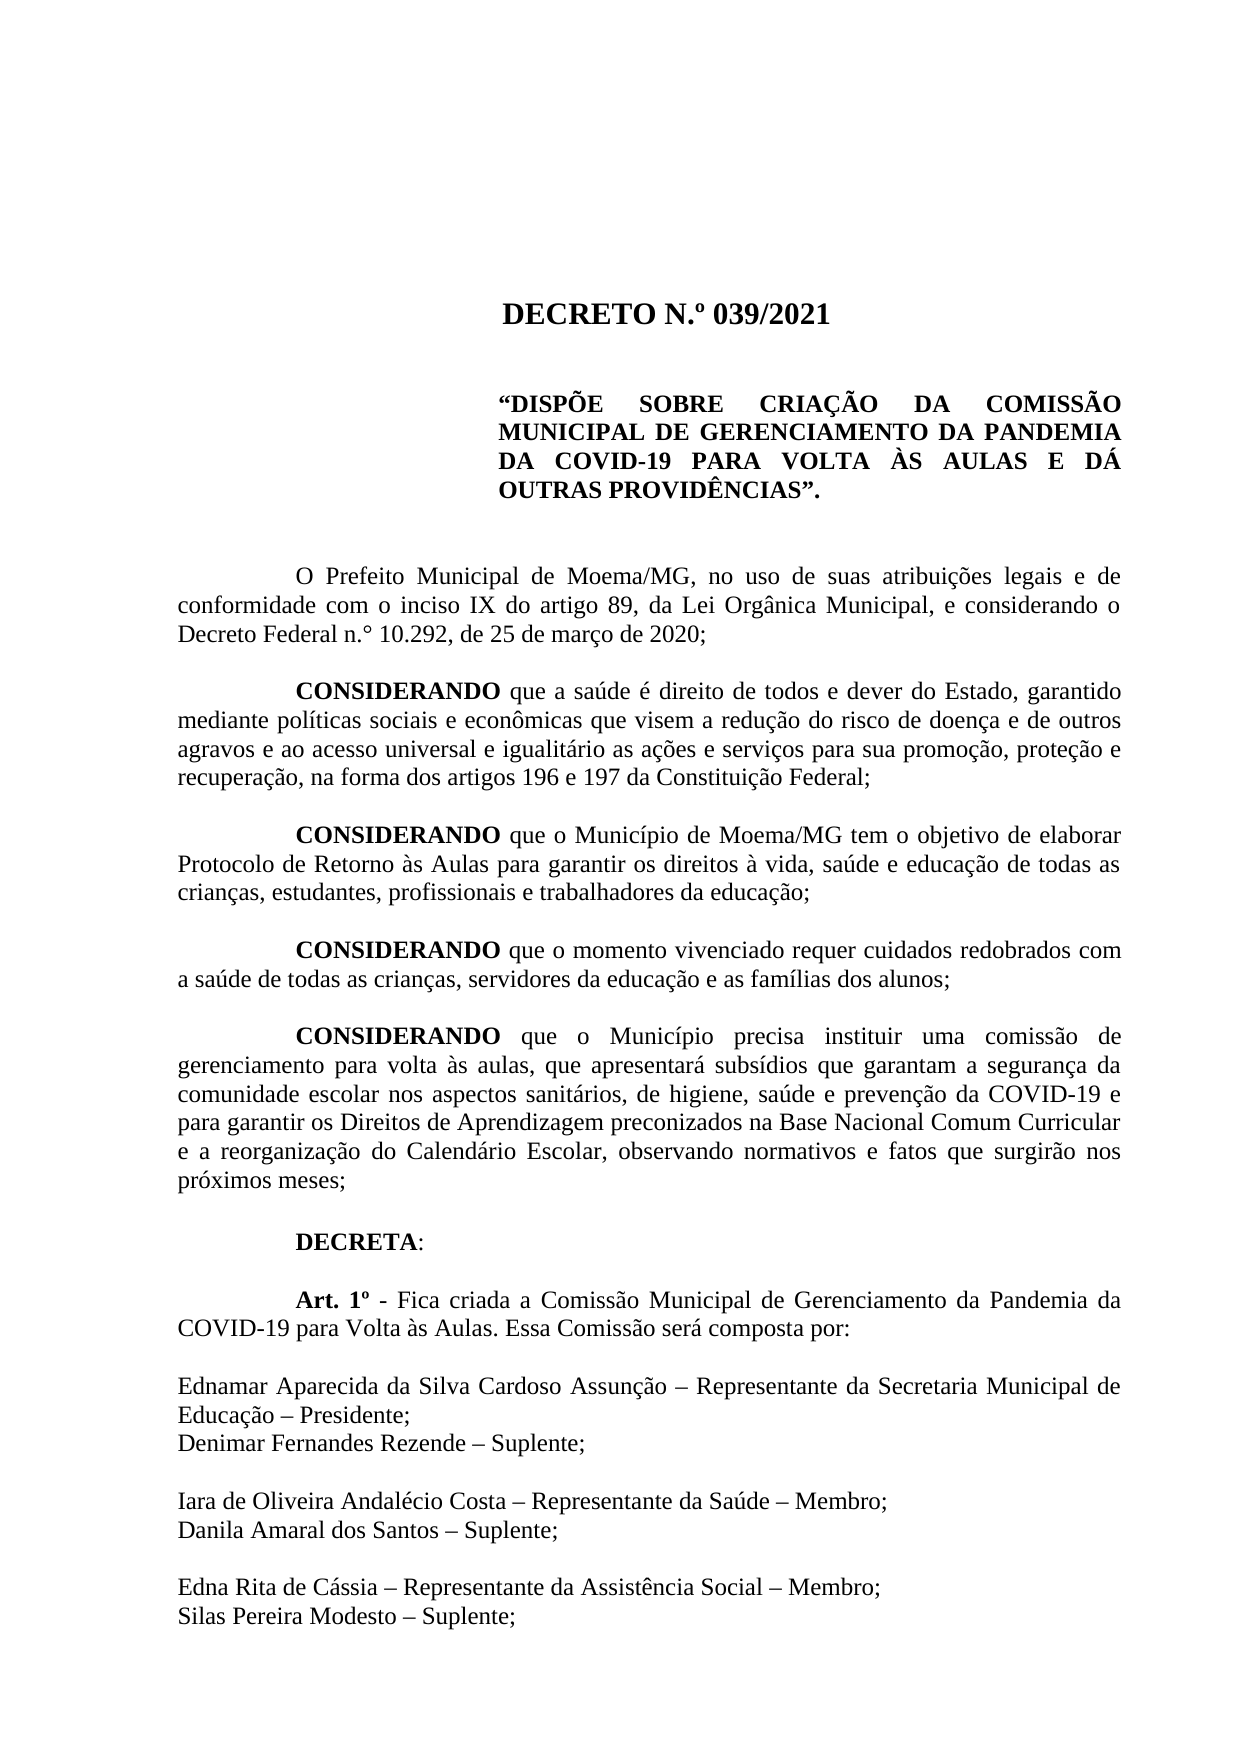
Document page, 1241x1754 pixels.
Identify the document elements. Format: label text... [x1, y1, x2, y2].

text Denimar Fernandes Rezende – Suplente; [177, 1428, 1122, 1457]
text O Prefeito Municipal de Moema/MG, no uso de suas atribuições legais e de conformidade com o inciso IX do artigo 89, da Lei Orgânica Municipal, e considerando o Decreto Federal n.° 10.292, de 25 de março de 2020; [177, 561, 1122, 647]
text Iara de Oliveira Andalécio Costa – Representante da Saúde – Membro; [177, 1486, 1122, 1515]
text CONSIDERANDO que o Município de Moema/MG tem o objetivo de elaborar Protocolo de Retorno às Aulas para garantir os direitos à vida, saúde e educação de todas as crianças, estudantes, profissionais e trabalhadores da educação; [177, 820, 1122, 906]
text Art. 1º - Fica criada a Comissão Municipal de Gerenciamento da Pandemia da COVID-19 para Volta às Aulas. Essa Comissão será composta por: [177, 1285, 1122, 1342]
text Edna Rita de Cássia – Representante da Assistência Social – Membro; [177, 1572, 1122, 1601]
text Silas Pereira Modesto – Suplente; [177, 1601, 1122, 1630]
subtitle DECRETO N.º 039/2021 [177, 295, 1122, 331]
text DECRETA: [177, 1227, 1122, 1256]
text “DISPÕE SOBRE CRIAÇÃO DA COMISSÃO MUNICIPAL DE GERENCIAMENTO DA PANDEMIA DA COVID-19 PARA VOLTA ÀS AULAS E DÁ OUTRAS PROVIDÊNCIAS”. [498, 389, 1122, 504]
text CONSIDERANDO que o Município precisa instituir uma comissão de gerenciamento para volta às aulas, que apresentará subsídios que garantam a segurança da comunidade escolar nos aspectos sanitários, de higiene, saúde e prevenção da COVID-19 e para garantir os Direitos de Aprendizagem preconizados na Base Nacional Comum Curricular e a reorganização do Calendário Escolar, observando normativos e fatos que surgirão nos próximos meses; [177, 1021, 1122, 1194]
text CONSIDERANDO que a saúde é direito de todos e dever do Estado, garantido mediante políticas sociais e econômicas que visem a redução do risco de doença e de outros agravos e ao acesso universal e igualitário as ações e serviços para sua promoção, proteção e recuperação, na forma dos artigos 196 e 197 da Constituição Federal; [177, 676, 1122, 791]
text Ednamar Aparecida da Silva Cardoso Assunção – Representante da Secretaria Municipal de Educação – Presidente; [177, 1371, 1122, 1428]
text CONSIDERANDO que o momento vivenciado requer cuidados redobrados com a saúde de todas as crianças, servidores da educação e as famílias dos alunos; [177, 935, 1122, 992]
text Danila Amaral dos Santos – Suplente; [177, 1515, 1122, 1543]
